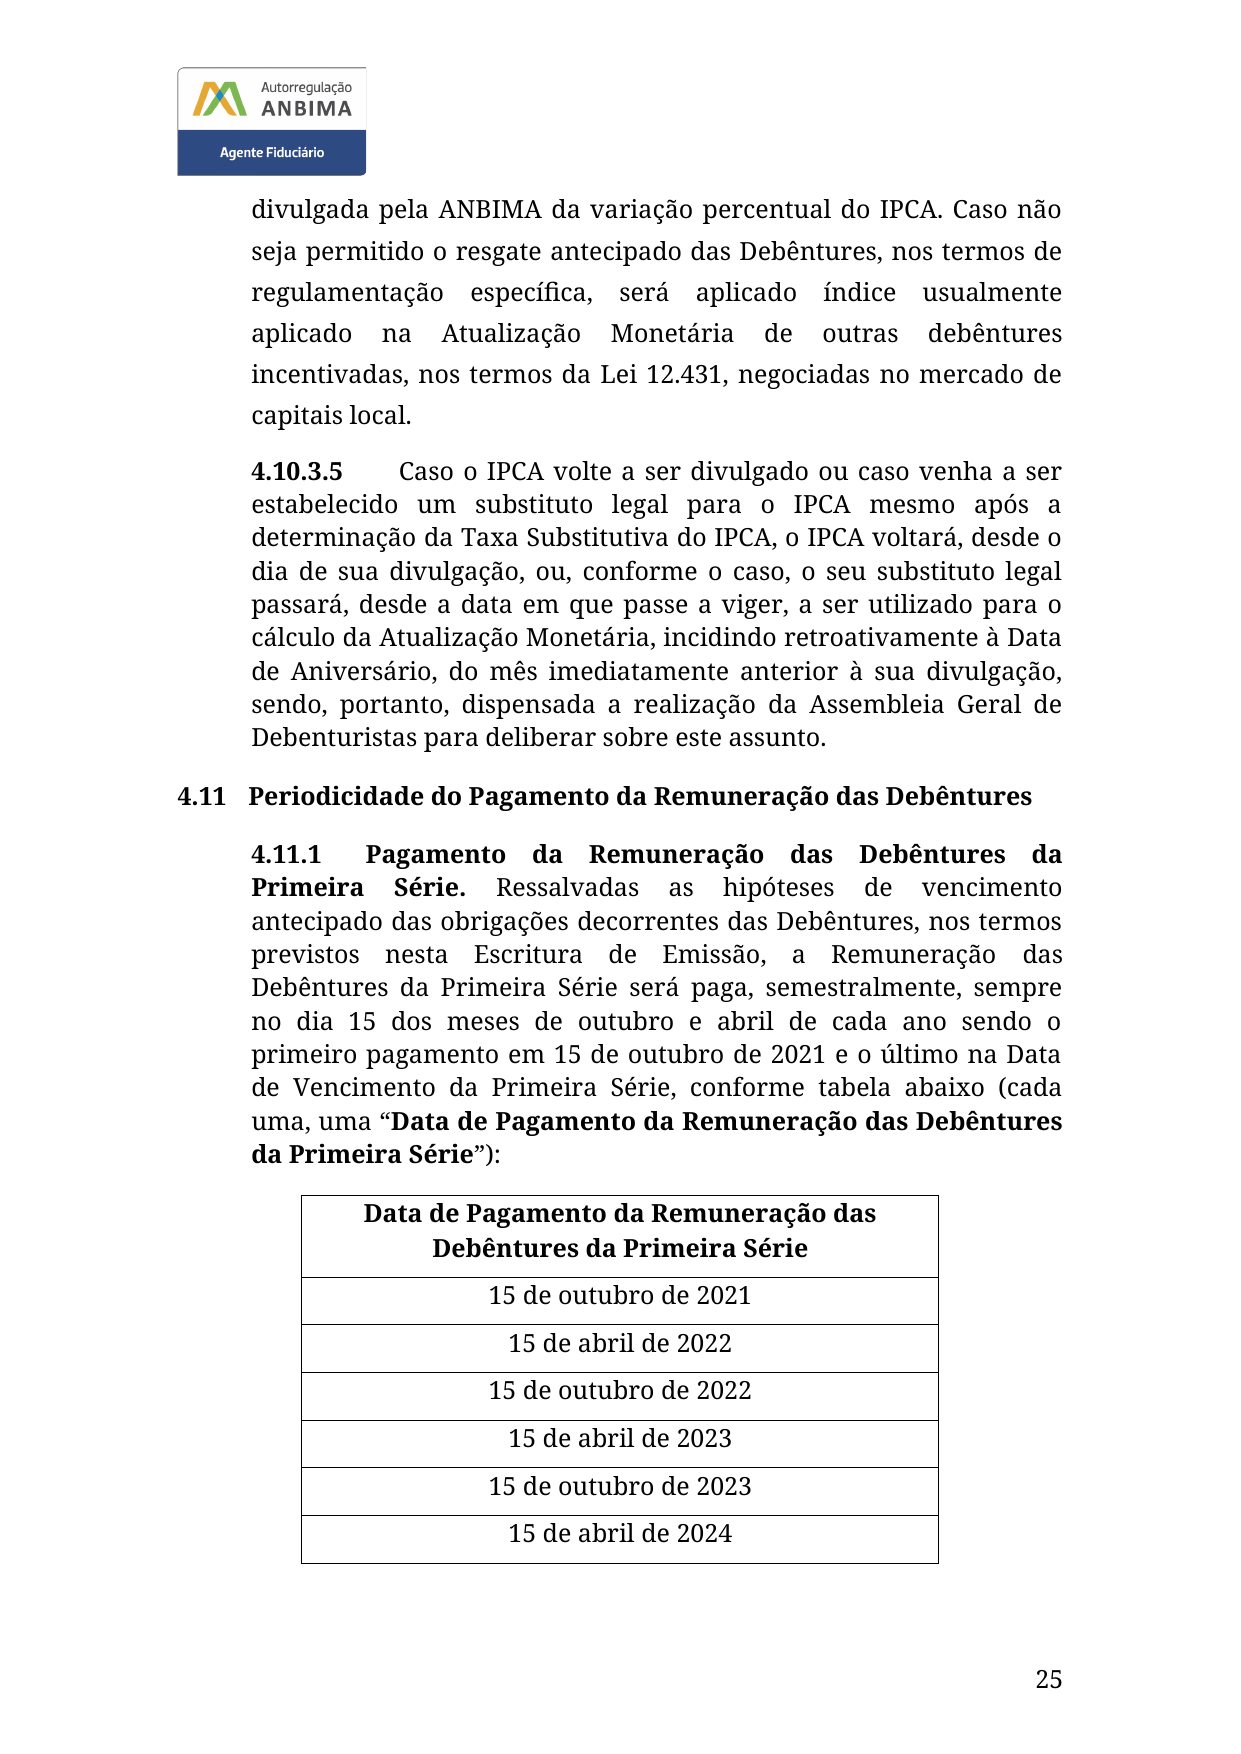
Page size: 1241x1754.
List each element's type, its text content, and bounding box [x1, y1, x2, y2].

table_cell 15 de abril de 2022 [302, 1325, 938, 1372]
picture [177, 67, 367, 176]
table_cell 15 de outubro de 2021 [302, 1278, 938, 1324]
text Periodicidade do Pagamento da Remuneração das Debêntures [177, 778, 1063, 812]
table_cell 15 de abril de 2023 [302, 1421, 938, 1467]
text Pagamento da Remuneração das Debêntures da Primeira Série. Ressalvadas as hipóteses de vencimento antecipado das obrigações decorrentes das Debêntures, nos termos previstos nesta Escritura de Emissão, a Remuneração das Debêntures da Primeira Série será paga, semestralmente, sempre no dia 15 dos meses de outubro e abril de cada ano sendo o primeiro pagamento em 15 de outubro de 2021 e o último na Data de Vencimento da Primeira Série, conforme tabela abaixo (cada uma, uma “Data de Pagamento da Remuneração das Debêntures da Primeira Série”): [251, 837, 1063, 1170]
table_cell 15 de outubro de 2023 [302, 1468, 938, 1515]
table_cell 15 de abril de 2024 [302, 1516, 938, 1562]
list 4.10.3.5 Caso o IPCA volte a ser divulgado ou caso venha a ser estabelecido um substituto legal para o IPCA mesmo após a determinação da Taxa Substitutiva do IPCA, o IPCA voltará, desde o dia de sua divulgação, ou, conforme o caso, o seu substituto legal passará, desde a data em que passe a viger, a ser utilizado para o cálculo da Atualização Monetária, incidindo retroativamente à Data de Aniversário, do mês imediatamente anterior à sua divulgação, sendo, portanto, dispensada a realização da Assembleia Geral de Debenturistas para deliberar sobre este assunto. [251, 453, 1063, 753]
table_header Data de Pagamento da Remuneração das Debêntures da Primeira Série [302, 1196, 938, 1277]
table_cell 15 de outubro de 2022 [302, 1373, 938, 1419]
